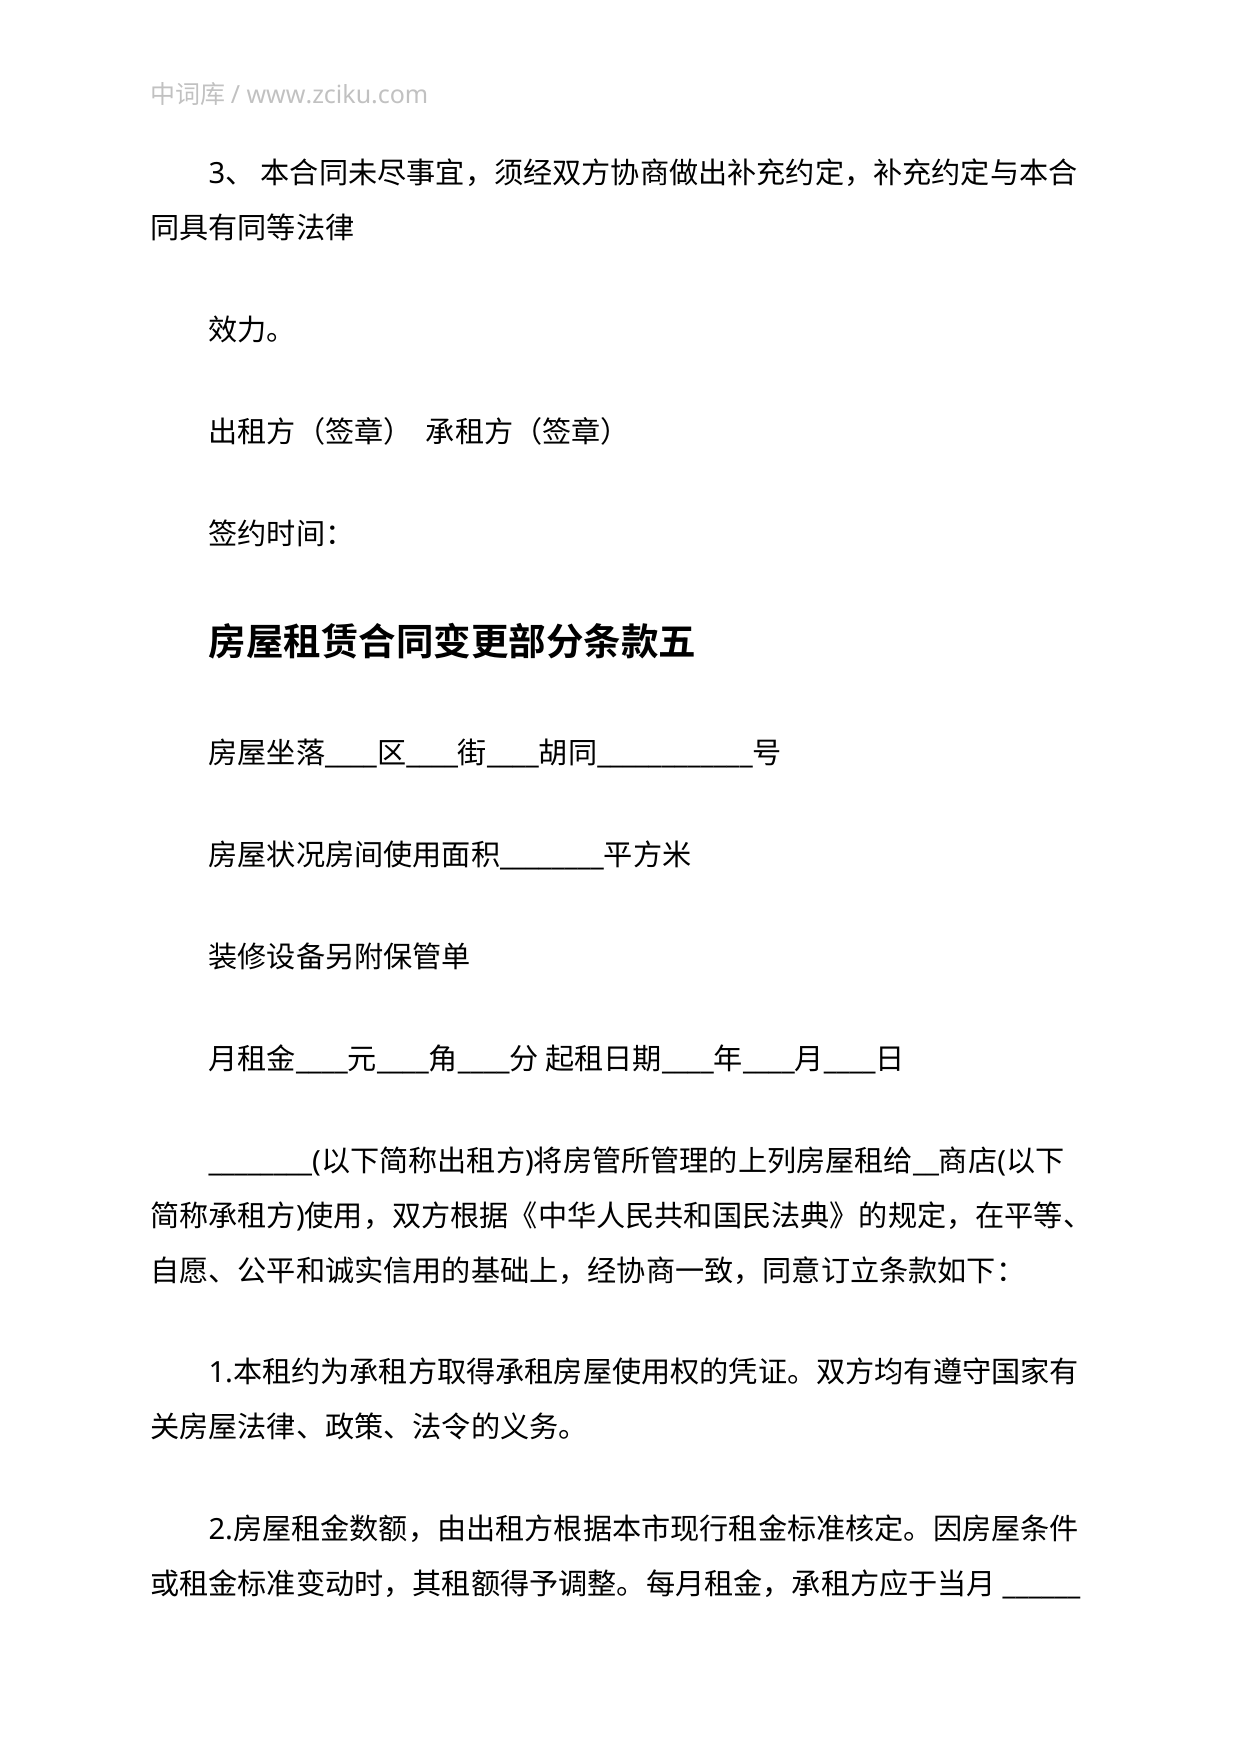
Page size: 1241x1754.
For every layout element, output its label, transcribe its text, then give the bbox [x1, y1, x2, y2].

text 1.本租约为承租方取得承租房屋使用权的凭证。双方均有遵守国家有关房屋法律、政策、法令的义务。 [150, 1349, 1090, 1446]
text 效力。 [150, 307, 1090, 349]
text 月租金____元____角____分 起租日期____年____月____日 [150, 1035, 1090, 1078]
text ________(以下简称出租方)将房管所管理的上列房屋租给__商店(以下简称承租方)使用，双方根据《中华人民共和国民法典》的规定，在平等、自愿、公平和诚实信用的基础上，经协商一致，同意订立条款如下： [150, 1137, 1090, 1289]
text 出租方（签章） 承租方（签章） [150, 408, 1090, 451]
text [150, 1506, 1090, 1603]
text 房屋租赁合同变更部分条款五 [150, 612, 1090, 666]
text 3、 本合同未尽事宜，须经双方协商做出补充约定，补充约定与本合同具有同等法律 [150, 150, 1090, 247]
text 房屋状况房间使用面积________平方米 [150, 831, 1090, 874]
text 房屋坐落____区____街____胡同____________号 [150, 729, 1090, 772]
text 装修设备另附保管单 [150, 933, 1090, 976]
text 签约时间： [150, 510, 1090, 553]
